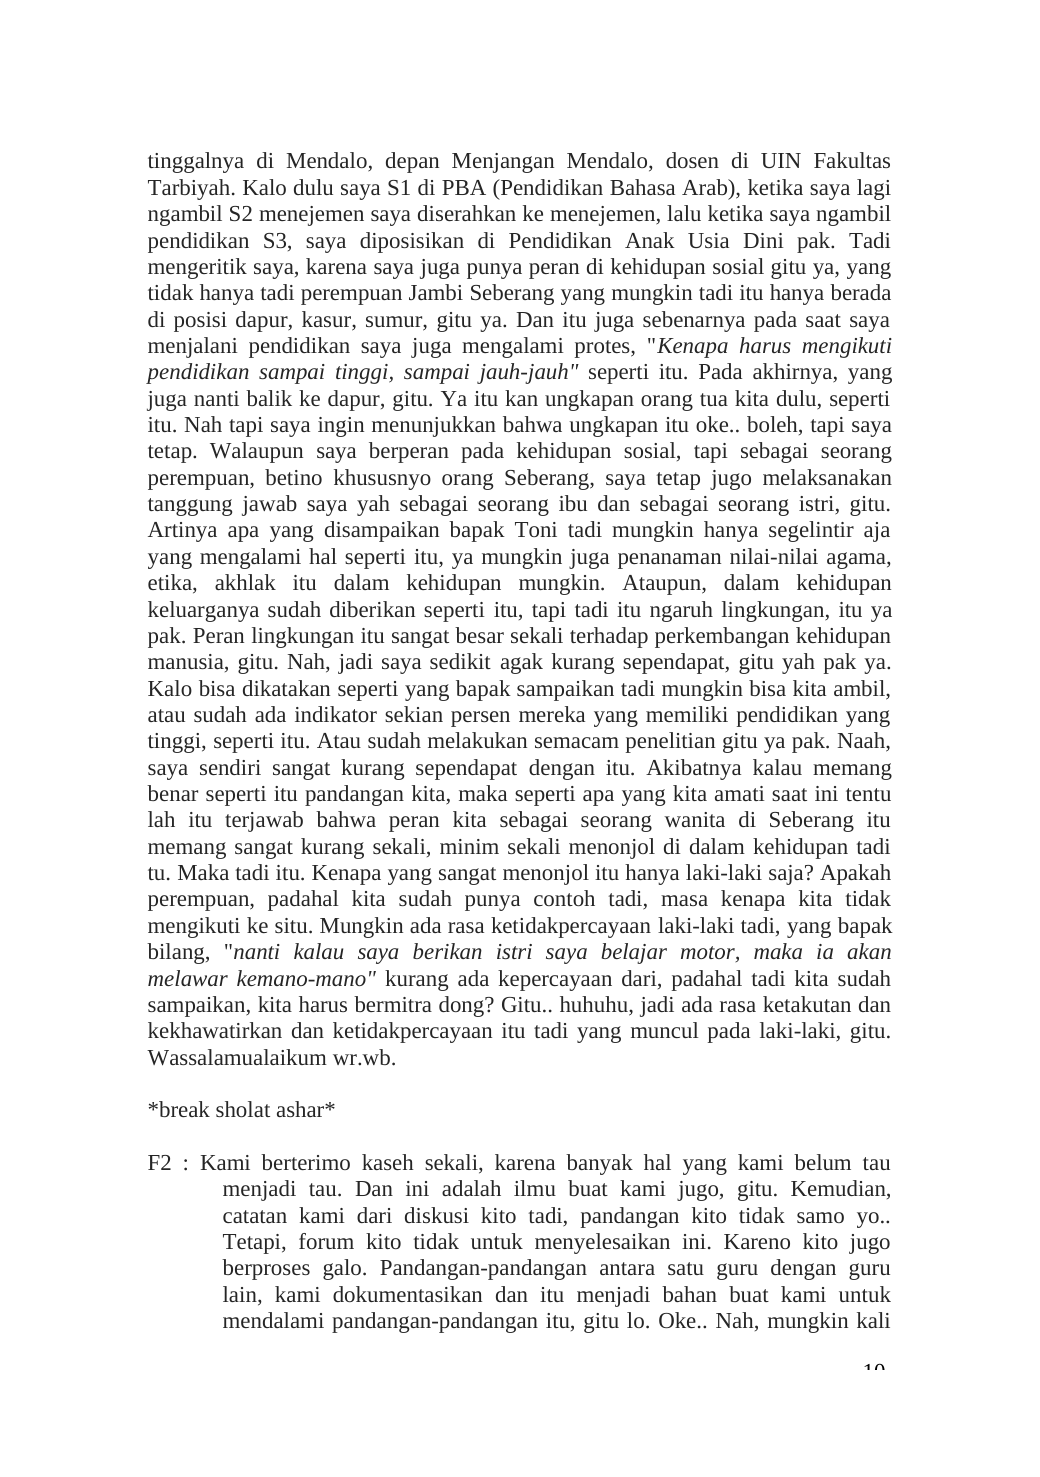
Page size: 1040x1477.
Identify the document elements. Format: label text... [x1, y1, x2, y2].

text *break sholat ashar* [147, 1097, 943, 1123]
text tinggalnya di Mendalo, depan Menjangan Mendalo, dosen di UIN Fakultas Tarbiyah. Kalo dulu saya S1 di PBA (Pendidikan Bahasa Arab), ketika saya lagi ngambil S2 menejemen saya diserahkan ke menejemen, lalu ketika saya ngambil pendidikan S3, saya diposisikan di Pendidikan Anak Usia Dini pak. Tadi mengeritik saya, karena saya juga punya peran di kehidupan sosial gitu ya, yang tidak hanya tadi perempuan Jambi Seberang yang mungkin tadi itu hanya berada di posisi dapur, kasur, sumur, gitu ya. Dan itu juga sebenarnya pada saat saya menjalani pendidikan saya juga mengalami protes, "Kenapa harus mengikuti pendidikan sampai tinggi, sampai jauh-jauh" seperti itu. Pada akhirnya, yang juga nanti balik ke dapur, gitu. Ya itu kan ungkapan orang tua kita dulu, seperti itu. Nah tapi saya ingin menunjukkan bahwa ungkapan itu oke.. boleh, tapi saya tetap. Walaupun saya berperan pada kehidupan sosial, tapi sebagai seorang perempuan, betino khususnyo orang Seberang, saya tetap jugo melaksanakan tanggung jawab saya yah sebagai seorang ibu dan sebagai seorang istri, gitu. Artinya apa yang disampaikan bapak Toni tadi mungkin hanya segelintir aja yang mengalami hal seperti itu, ya mungkin juga penanaman nilai-nilai agama, etika, akhlak itu dalam kehidupan mungkin. Ataupun, dalam kehidupan keluarganya sudah diberikan seperti itu, tapi tadi itu ngaruh lingkungan, itu ya pak. Peran lingkungan itu sangat besar sekali terhadap perkembangan kehidupan manusia, gitu. Nah, jadi saya sedikit agak kurang sependapat, gitu yah pak ya. Kalo bisa dikatakan seperti yang bapak sampaikan tadi mungkin bisa kita ambil, atau sudah ada indikator sekian persen mereka yang memiliki pendidikan yang tinggi, seperti itu. Atau sudah melakukan semacam penelitian gitu ya pak. Naah, saya sendiri sangat kurang sependapat dengan itu. Akibatnya kalau memang benar seperti itu pandangan kita, maka seperti apa yang kita amati saat ini tentu lah itu terjawab bahwa peran kita sebagai seorang wanita di Seberang itu memang sangat kurang sekali, minim sekali menonjol di dalam kehidupan tadi tu. Maka tadi itu. Kenapa yang sangat menonjol itu hanya laki-laki saja? Apakah perempuan, padahal kita sudah punya contoh tadi, masa kenapa kita tidak mengikuti ke situ. Mungkin ada rasa ketidakpercayaan laki-laki tadi, yang bapak bilang, "nanti kalau saya berikan istri saya belajar motor, maka ia akan melawar kemano-mano" kurang ada kepercayaan dari, padahal tadi kita sudah sampaikan, kita harus bermitra dong? Gitu.. huhuhu, jadi ada rasa ketakutan dan kekhawatirkan dan ketidakpercayaan itu tadi yang muncul pada laki-laki, gitu. Wassalamualaikum wr.wb. [147, 148, 892, 1070]
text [147, 1149, 892, 1333]
